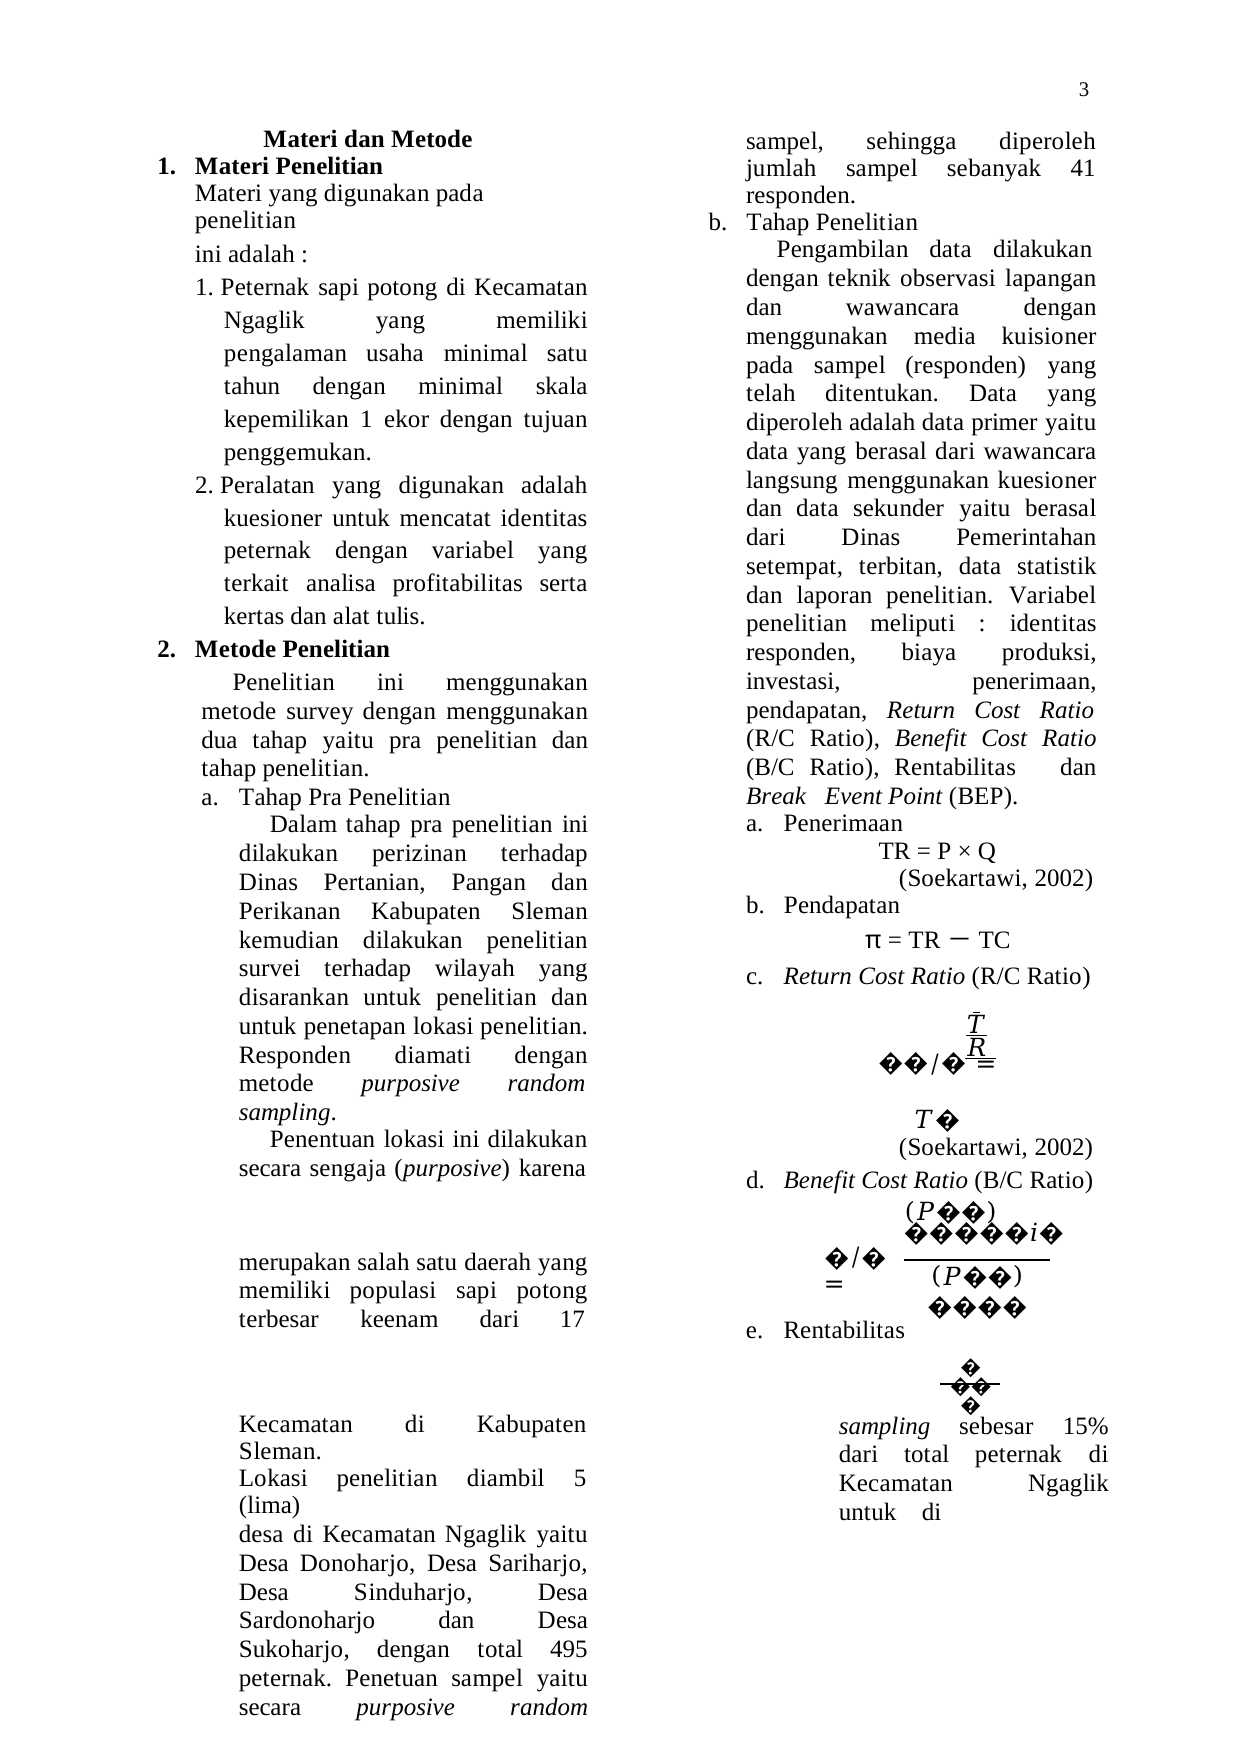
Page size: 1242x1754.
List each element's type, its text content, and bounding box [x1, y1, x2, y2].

text ��/� = 𝑇� [877, 1058, 996, 1133]
text merupakan salah satu daerah yang memiliki populasi sapi potong terbesar keenam dari 17 [239, 1247, 587, 1333]
text TR = P × Q (Soekartawi, 2002) [878, 838, 1096, 892]
text Materi yang digunakan pada penelitian [194, 180, 589, 234]
text 2. Metode Penelitian [157, 634, 583, 663]
text Penentuan lokasi ini dilakukan [269, 1126, 589, 1153]
text b. Tahap Penelitian [708, 209, 1104, 236]
text Materi dan Metode [263, 124, 583, 153]
text ���� [943, 1354, 998, 1411]
text sampel, sehingga diperoleh jumlah sampel sebanyak 41 responden. [746, 128, 1095, 209]
text b. Pendapatan [746, 892, 903, 919]
text secara sengaja (purposive) karena [239, 1153, 586, 1172]
text Pengambilan data dilakukan [773, 236, 1095, 263]
text c. Return Cost Ratio (R/C Ratio) [746, 961, 1093, 990]
text Penelitian ini menggunakan metode survey dengan menggunakan dua tahap yaitu pra penelitian dan tahap penelitian. [201, 667, 588, 782]
text dengan teknik observasi lapangan dan wawancara dengan menggunakan media kuisioner pada sampel (responden) yang telah ditentukan. Data yang diperoleh adalah data primer yaitu data yang berasal dari wawancara langsung menggunakan kuesioner dan data sekunder yaitu berasal dari Dinas Pemerintahan setempat, terbitan, data statistik dan laporan penelitian. Variabel penelitian meliputi : identitas responden, biaya produksi, investasi, penerimaan, pendapatan, Return Cost Ratio (R/C Ratio), Benefit Cost Ratio (B/C Ratio), Rentabilitas dan Break Event Point (BEP). [746, 263, 1096, 810]
text e. Rentabilitas [746, 1316, 908, 1344]
text desa di Kecamatan Ngaglik yaitu Desa Donoharjo, Desa Sariharjo, Desa Sinduharjo, Desa Sardonoharjo dan Desa Sukoharjo, dengan total 495 peternak. Penetuan sampel yaitu secara purposive random sampling sebesar 15% dari total peternak di Kecamatan Ngaglik untuk di [839, 1411, 1108, 1526]
text desa di Kecamatan Ngaglik yaitu Desa Donoharjo, Desa Sariharjo, Desa Sinduharjo, Desa Sardonoharjo dan Desa Sukoharjo, dengan total 495 peternak. Penetuan sampel yaitu secara purposive random sampling sebesar 15% dari total peternak di Kecamatan Ngaglik untuk di [239, 1519, 588, 1721]
text dilakukan perizinan terhadap Dinas Pertanian, Pangan dan Perikanan Kabupaten Sleman kemudian dilakukan penelitian survei terhadap wilayah yang disarankan untuk penelitian dan untuk penetapan lokasi penelitian. Responden diamati dengan metode purposive random sampling. [239, 838, 587, 1126]
text (𝑃��) �����𝑖� [904, 1196, 1104, 1238]
text Dalam tahap pra penelitian ini [269, 811, 589, 838]
text 2. Peralatan yang digunakan adalah kuesioner untuk mencatat identitas peternak dengan variabel yang terkait analisa profitabilitas serta kertas dan alat tulis. [195, 470, 587, 629]
text ini adalah : [194, 239, 583, 267]
text �⁄� = [824, 1247, 902, 1297]
text Lokasi penelitian diambil 5 (lima) [239, 1465, 586, 1519]
text 1. Peternak sapi potong di Kecamatan Ngaglik yang memiliki pengalaman usaha minimal satu tahun dengan minimal skala kepemilikan 1 ekor dengan tujuan penggemukan. [195, 272, 587, 466]
text (Soekartawi, 2002) [899, 1133, 1104, 1161]
text a. Penerimaan [746, 810, 906, 837]
text Kecamatan di Kabupaten Sleman. [239, 1411, 586, 1465]
text 𝑇𝑅 [956, 990, 997, 1058]
text (𝑃��) ���� [918, 1259, 1036, 1320]
text π = TR － TC [861, 922, 1014, 956]
text d. Benefit Cost Ratio (B/C Ratio) [746, 1165, 1096, 1194]
text a. Tahap Pra Penelitian [201, 782, 583, 811]
text 1. Materi Penelitian [157, 153, 583, 180]
